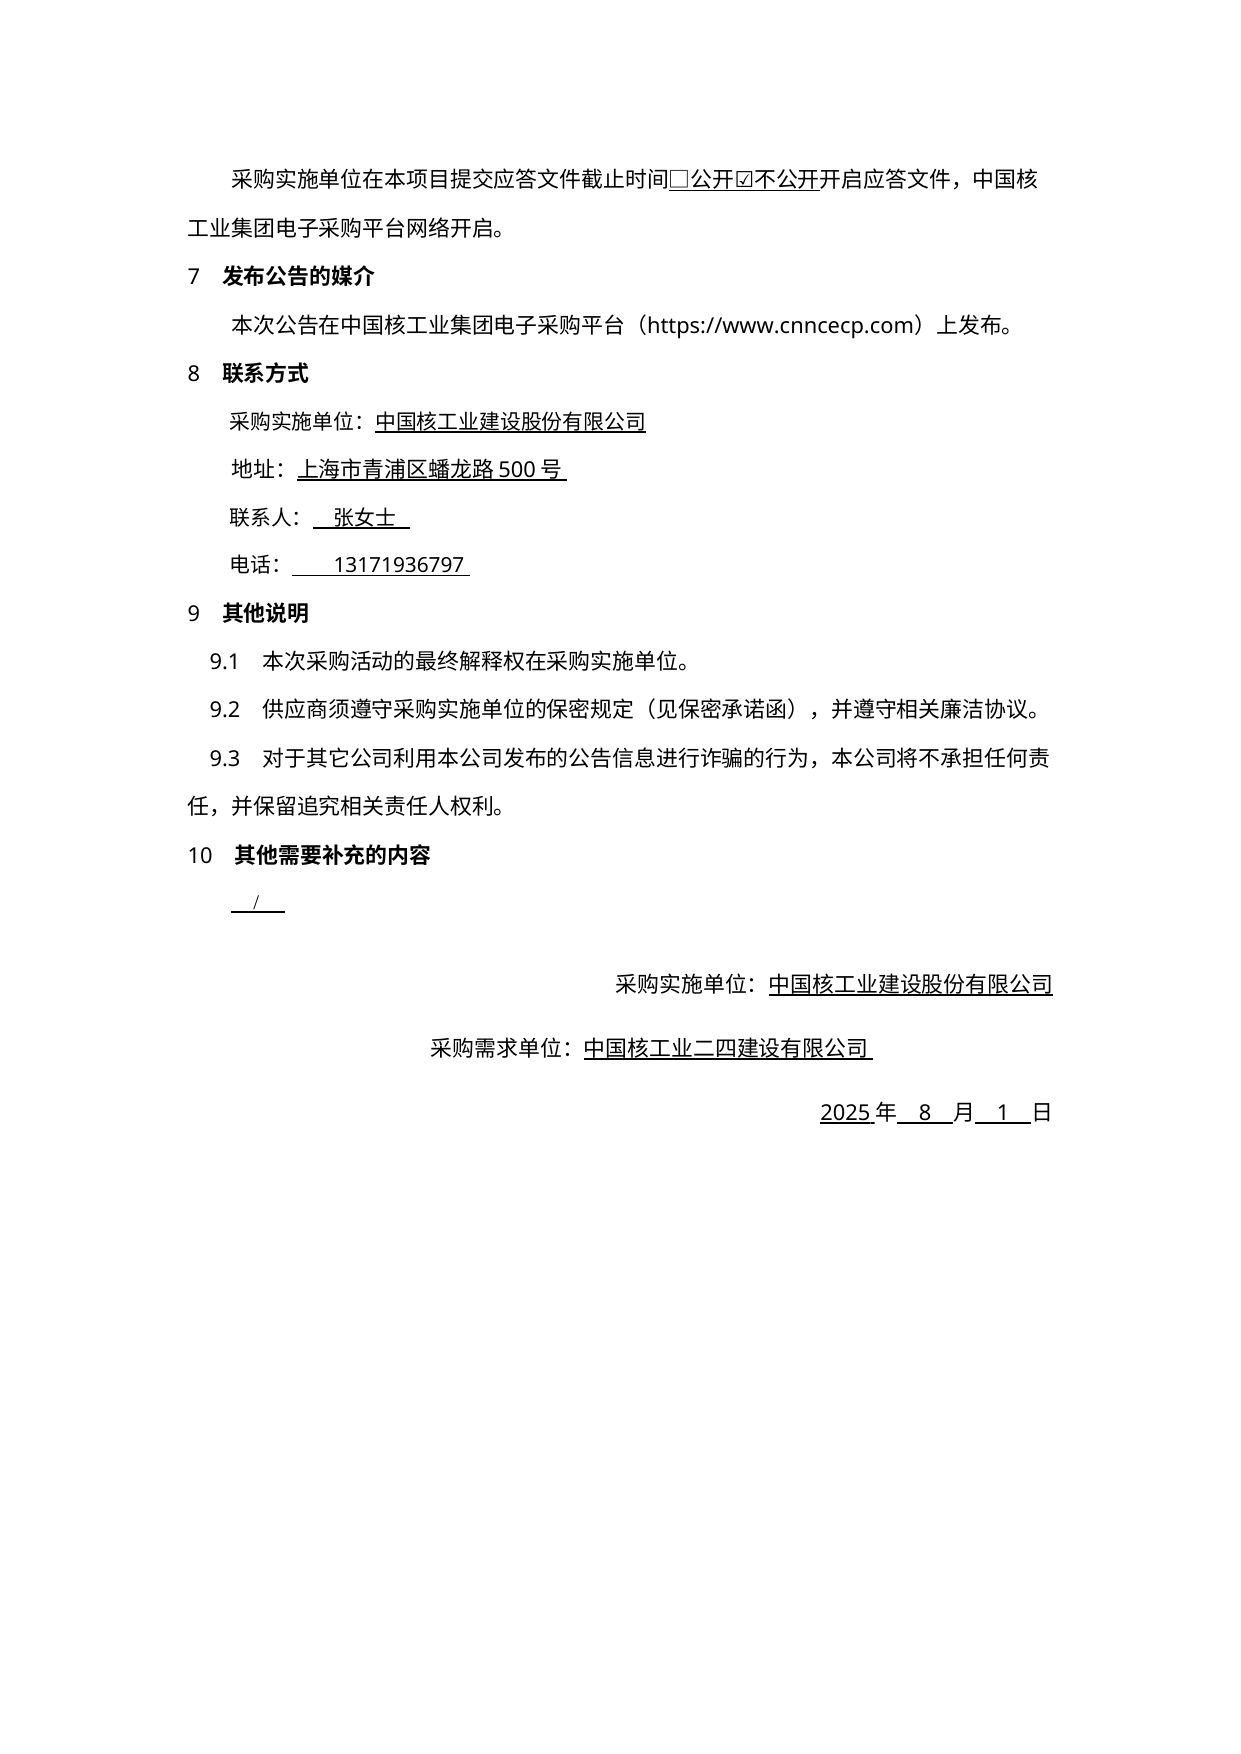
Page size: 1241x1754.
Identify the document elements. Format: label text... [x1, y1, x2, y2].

text 对于其它公司利用本公司发布的公告信息进行诈骗的行为，本公司将不承担任何责任，并保留追究相关责任人权利。 [187, 740, 1053, 821]
text 采购需求单位：中国核工业二四建设有限公司 [187, 1031, 1053, 1063]
text 2025年 8 月 1 日 [187, 1095, 1053, 1127]
text 采购实施单位在本项目提交应答文件截止时间□公开☑不公开开启应答文件，中国核工业集团电子采购平台网络开启。 [187, 162, 1053, 243]
text 采购实施单位：中国核工业建设股份有限公司 [187, 404, 1053, 437]
text / [187, 886, 1053, 918]
text 其他需要补充的内容 [187, 837, 1053, 870]
text 联系人： 张女士 [187, 500, 1053, 532]
text 联系方式 [187, 356, 1053, 388]
text 采购实施单位：中国核工业建设股份有限公司 [187, 966, 1053, 999]
text 供应商须遵守采购实施单位的保密规定（见保密承诺函），并遵守相关廉洁协议。 [187, 692, 1053, 724]
text 本次公告在中国核工业集团电子采购平台（https://www.cnncecp.com）上发布。 [187, 307, 1053, 340]
text 本次采购活动的最终解释权在采购实施单位。 [187, 643, 1053, 676]
text 发布公告的媒介 [187, 259, 1053, 292]
text 电话： 13171936797 [187, 548, 1053, 580]
text 其他说明 [187, 595, 1053, 628]
text 地址：上海市青浦区蟠龙路500号 [187, 452, 1053, 484]
